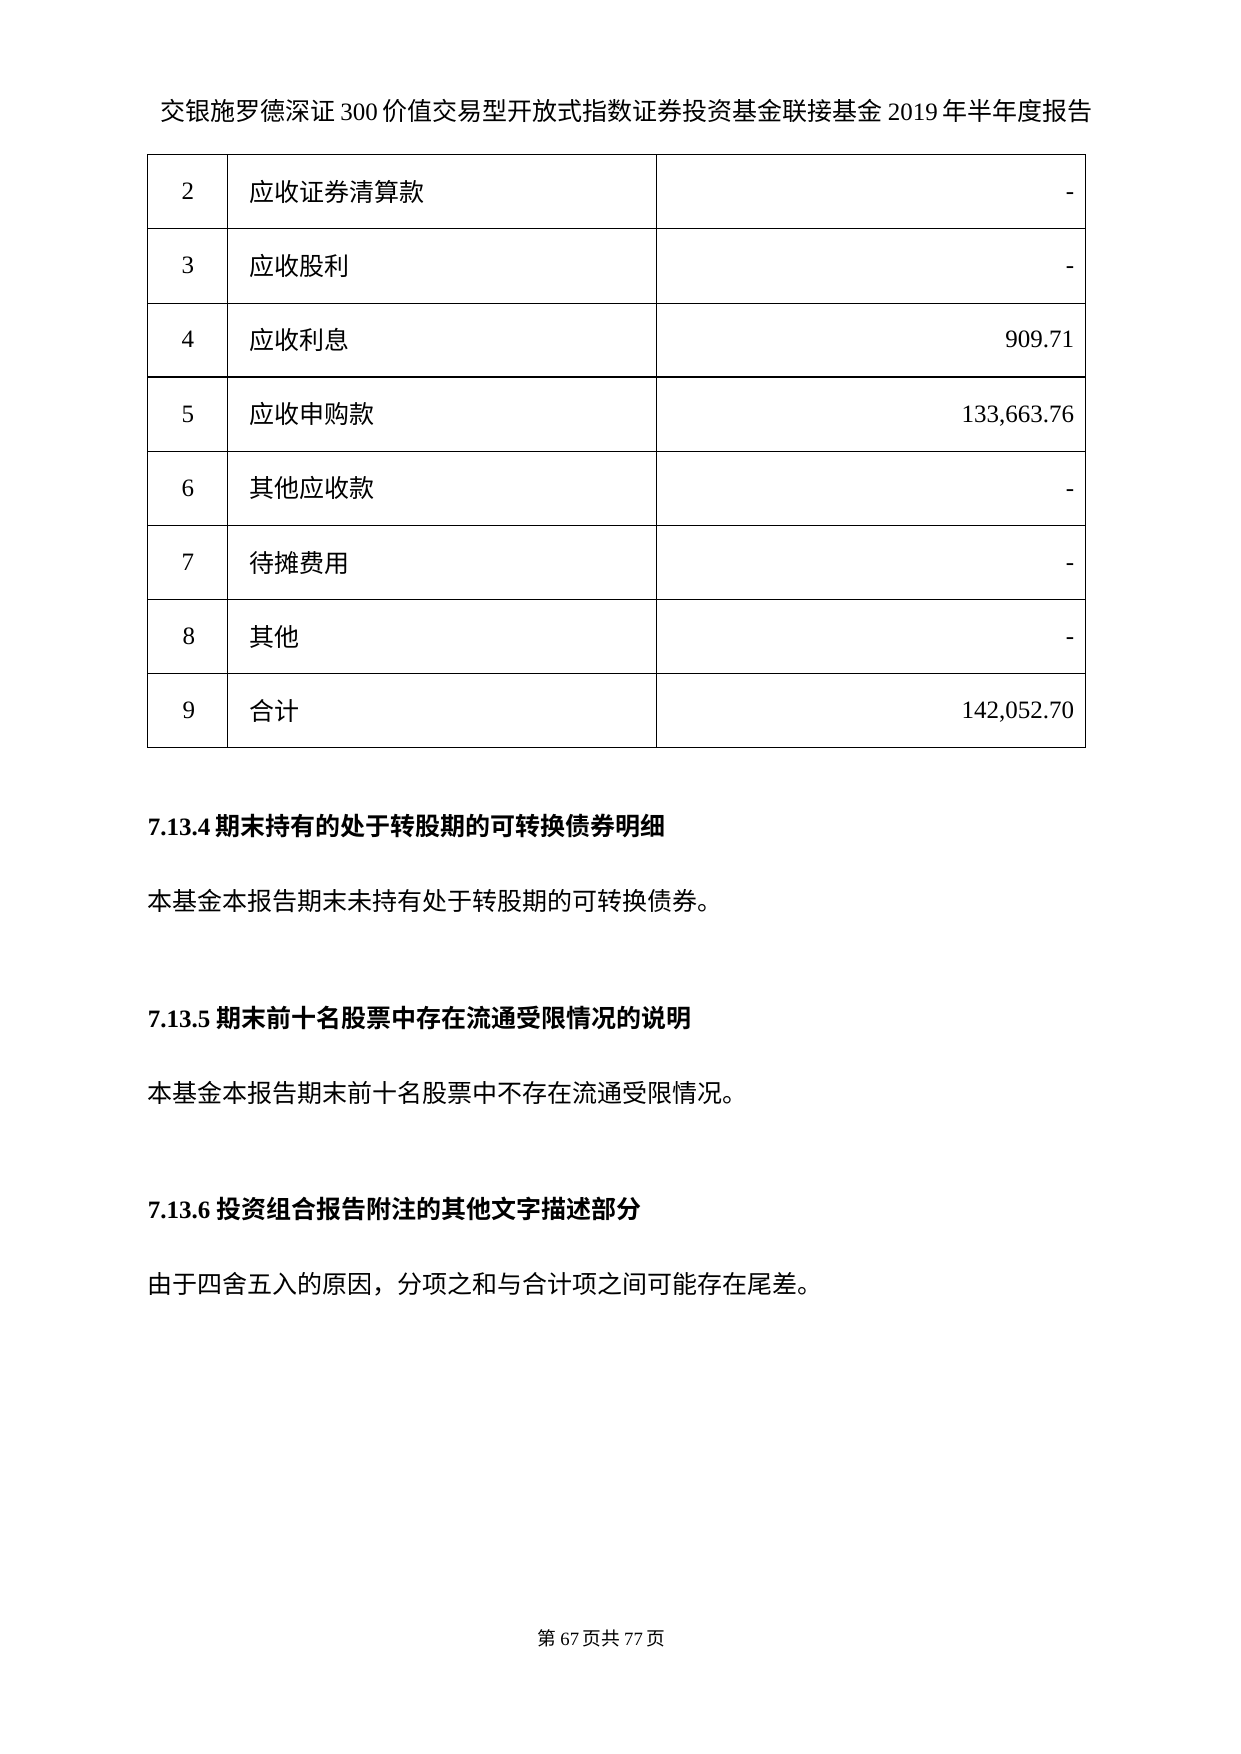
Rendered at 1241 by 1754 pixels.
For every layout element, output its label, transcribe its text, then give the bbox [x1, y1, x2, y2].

table_cell 9 [148, 674, 227, 747]
text 本基金本报告期末未持有处于转股期的可转换债券。 [148, 867, 1092, 932]
table_cell 142,052.70 [657, 674, 1085, 747]
table_cell - [657, 600, 1085, 673]
table_cell 合计 [228, 674, 656, 747]
table_cell 4 [148, 304, 227, 376]
table_cell 8 [148, 600, 227, 673]
table_cell - [657, 452, 1085, 524]
table_cell 7 [148, 526, 227, 599]
table_cell 133,663.76 [657, 378, 1085, 451]
table_cell 应收股利 [228, 229, 656, 302]
text 7.13.5 期末前十名股票中存在流通受限情况的说明 [148, 984, 1092, 1049]
table_cell 应收申购款 [228, 378, 656, 451]
table_cell 待摊费用 [228, 526, 656, 599]
table_cell 其他应收款 [228, 452, 656, 524]
table_cell 其他 [228, 600, 656, 673]
table_cell 6 [148, 452, 227, 524]
table_cell 应收利息 [228, 304, 656, 376]
text 由于四舍五入的原因，分项之和与合计项之间可能存在尾差。 [148, 1251, 1092, 1316]
text 本基金本报告期末前十名股票中不存在流通受限情况。 [148, 1059, 1092, 1124]
table_cell 2 [148, 155, 227, 228]
table_cell 3 [148, 229, 227, 302]
table_cell 应收证券清算款 [228, 155, 656, 228]
table_cell - [657, 155, 1085, 228]
table_cell - [657, 526, 1085, 599]
table_cell 5 [148, 378, 227, 451]
table_cell 909.71 [657, 304, 1085, 376]
table_cell - [657, 229, 1085, 302]
text 7.13.6 投资组合报告附注的其他文字描述部分 [148, 1175, 1092, 1240]
text 7.13.4期末持有的处于转股期的可转换债券明细 [148, 792, 1092, 857]
